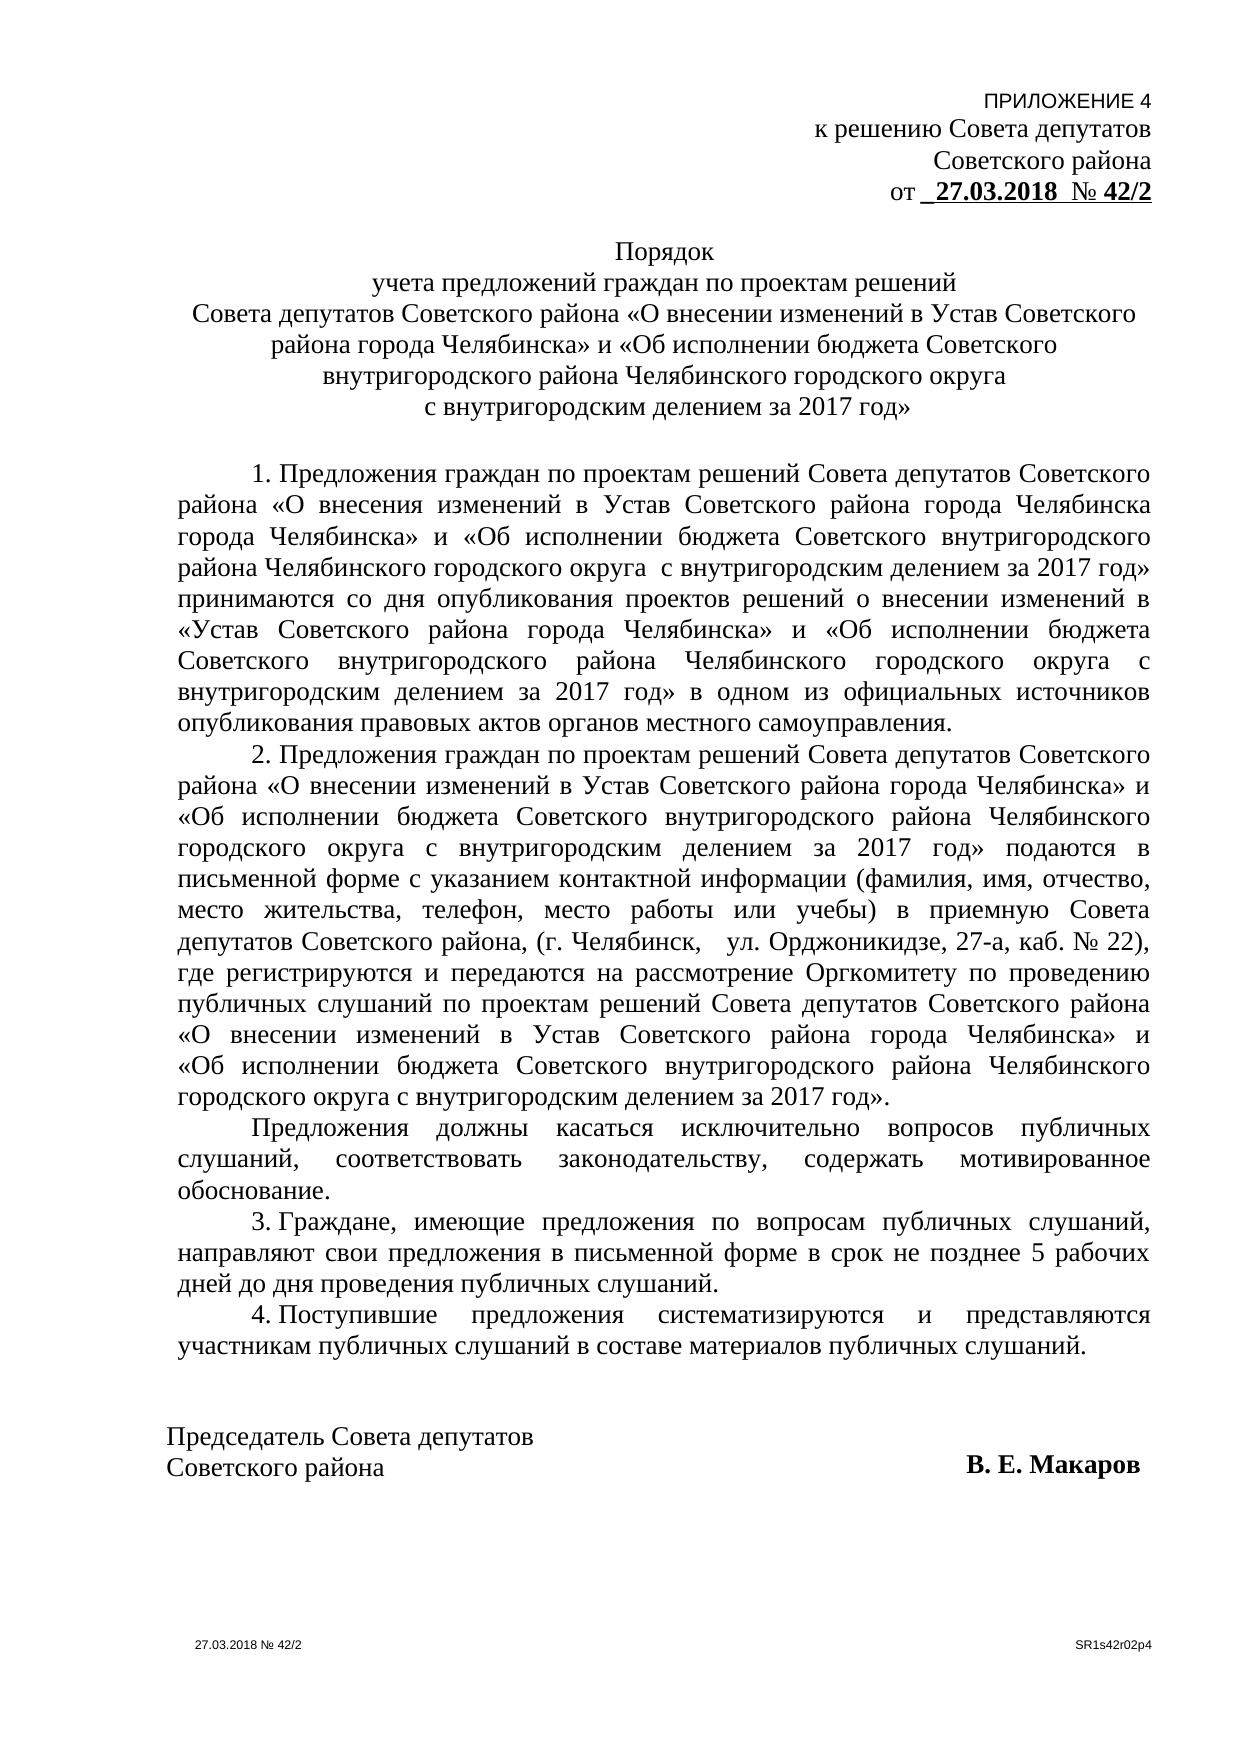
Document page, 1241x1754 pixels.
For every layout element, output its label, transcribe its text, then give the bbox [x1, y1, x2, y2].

text Предложения должны касаться исключительно вопросов публичных слушаний, соответствовать законодательству, содержать мотивированное обоснование. [177, 1111, 1152, 1205]
text от _27.03.2018 № 42/2 [177, 175, 1152, 206]
text с внутригородским делением за 2017 год» [177, 391, 1152, 422]
text 4. Поступившие предложения систематизируются и представляются участникам публичных слушаний в составе материалов публичных слушаний. [177, 1298, 1152, 1361]
text Советского района [177, 144, 1152, 175]
text учета предложений граждан по проектам решений [177, 266, 1152, 297]
text 3. Граждане, имеющие предложения по вопросам публичных слушаний, направляют свои предложения в письменной форме в срок не позднее 5 рабочих дней до дня проведения публичных слушаний. [177, 1205, 1152, 1298]
table_header В. Е. Макаров [654, 1420, 1152, 1482]
text ПРИЛОЖЕНИЕ 4 [177, 89, 1152, 113]
text 2. Предложения граждан по проектам решений Совета депутатов Советского района «О внесении изменений в Устав Советского района города Челябинска» и «Об исполнении бюджета Советского внутригородского района Челябинского городского округа с внутригородским делением за 2017 год» подаются в письменной форме с указанием контактной информации (фамилия, имя, отчество, место жительства, телефон, место работы или учебы) в приемную Совета депутатов Советского района, (г. Челябинск, ул. Орджоникидзе, 27-а, каб. № 22), где регистрируются и передаются на рассмотрение Оргкомитету по проведению публичных слушаний по проектам решений Совета депутатов Советского района «О внесении изменений в Устав Советского района города Челябинска» и «Об исполнении бюджета Советского внутригородского района Челябинского городского округа с внутригородским делением за 2017 год». [177, 738, 1152, 1111]
table_header Председатель Совета депутатов Советского района [155, 1420, 654, 1482]
text Порядок [177, 235, 1152, 266]
text Совета депутатов Советского района «О внесении изменений в Устав Советского района города Челябинска» и «Об исполнении бюджета Советского внутригородского района Челябинского городского округа [177, 297, 1152, 391]
text 1. Предложения граждан по проектам решений Совета депутатов Советского района «О внесения изменений в Устав Советского района города Челябинска города Челябинска» и «Об исполнении бюджета Советского внутригородского района Челябинского городского округа с внутригородским делением за 2017 год» принимаются со дня опубликования проектов решений о внесении изменений в «Устав Советского района города Челябинска» и «Об исполнении бюджета Советского внутригородского района Челябинского городского округа с внутригородским делением за 2017 год» в одном из официальных источников опубликования правовых актов органов местного самоуправления. [177, 457, 1152, 738]
text к решению Совета депутатов [177, 113, 1152, 144]
